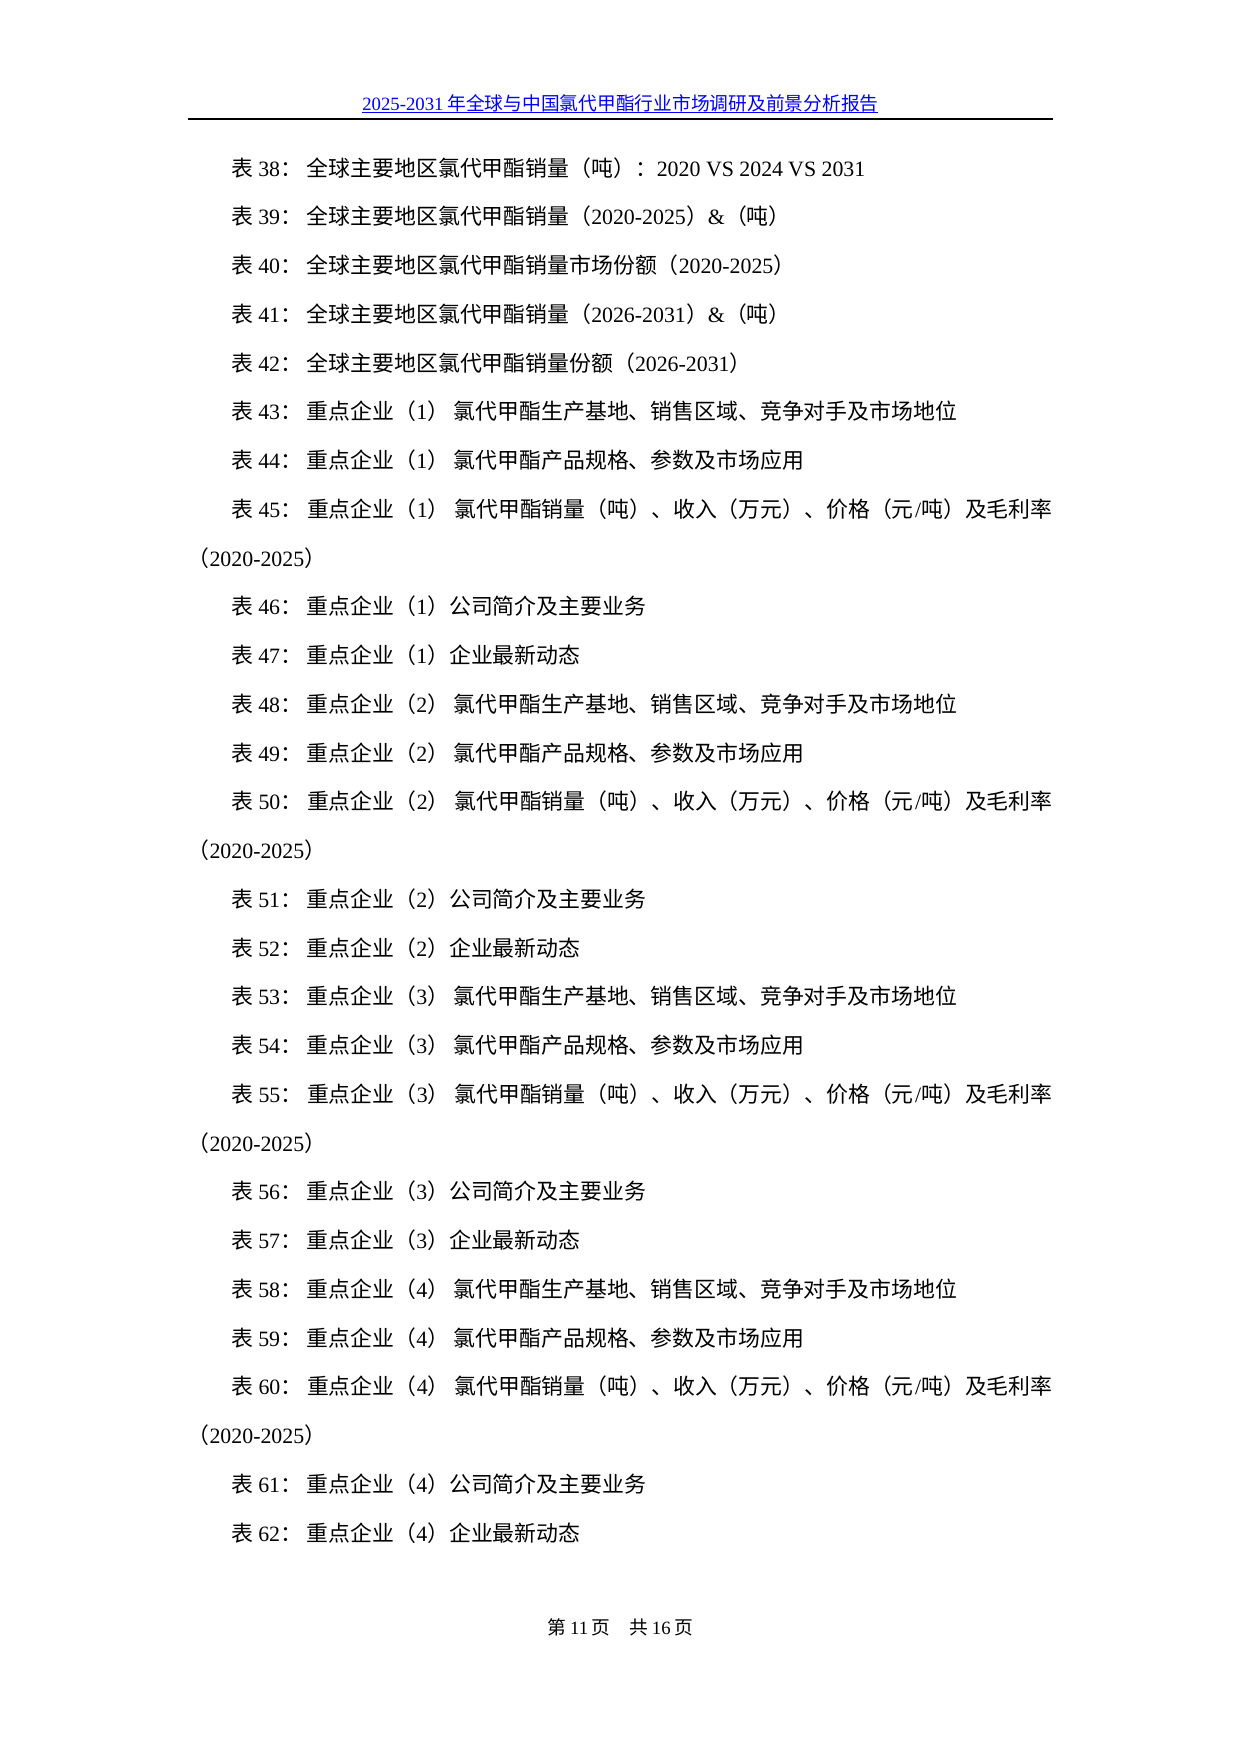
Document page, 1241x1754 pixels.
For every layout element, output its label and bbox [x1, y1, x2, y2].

text [187, 150, 1053, 1548]
